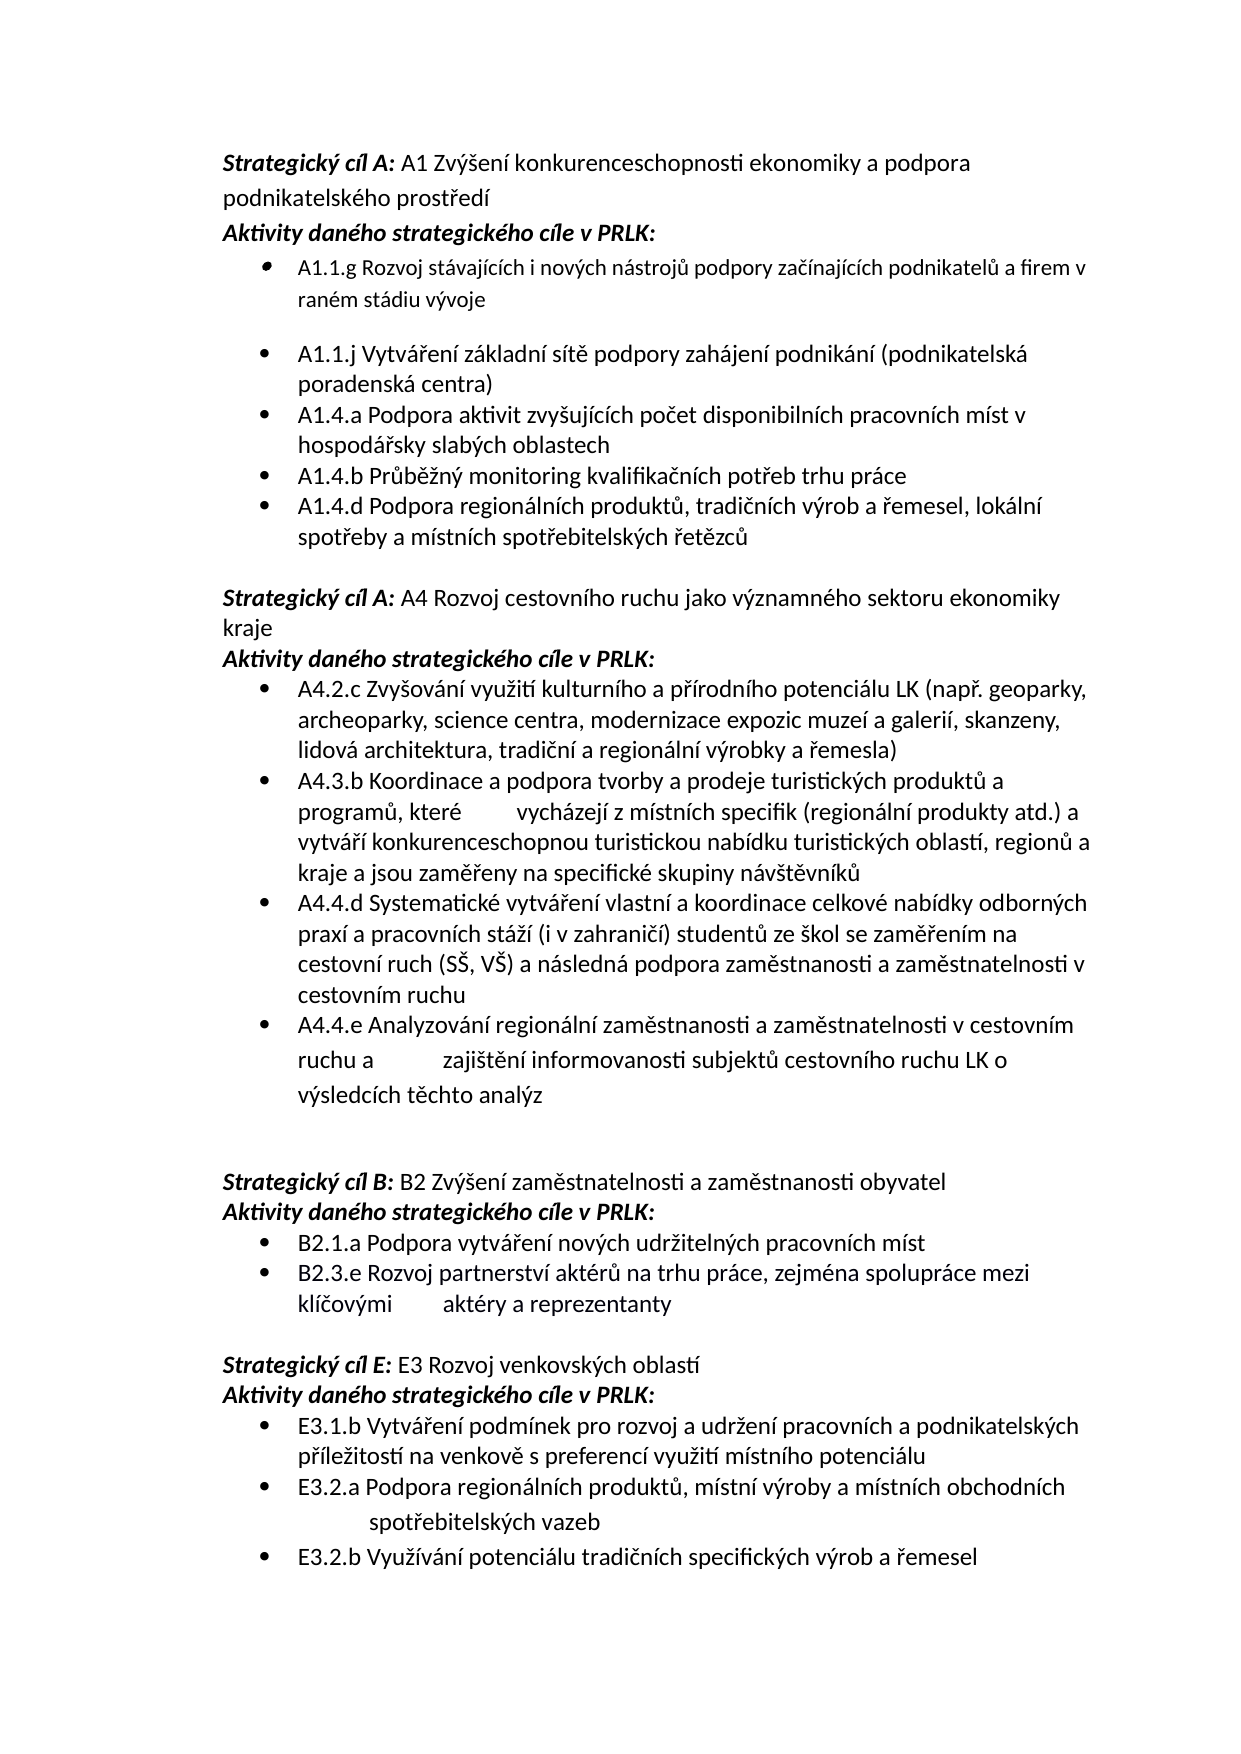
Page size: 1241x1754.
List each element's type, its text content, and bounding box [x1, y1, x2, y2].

list A1.4.a Podpora aktivit zvyšujících počet disponibilních pracovních míst v hospodářsky slabých oblastech [260, 399, 1093, 460]
list A1.4.b Průběžný monitoring kvalifikačních potřeb trhu práce [260, 460, 1093, 490]
list A4.3.b Koordinace a podpora tvorby a prodeje turistických produktů a programů, které vycházejí z místních specifik (regionální produkty atd.) a vytváří konkurenceschopnou turistickou nabídku turistických oblastí, regionů a kraje a jsou zaměřeny na specifické skupiny návštěvníků [260, 765, 1093, 887]
list E3.2.b Využívání potenciálu tradičních specifických výrob a řemesel [260, 1541, 1093, 1571]
list A1.1.g Rozvoj stávajících i nových nástrojů podpory začínajících podnikatelů a firem v raném stádiu vývoje [260, 253, 1093, 313]
text Strategický cíl E: E3 Rozvoj venkovských oblastí [223, 1349, 1093, 1379]
list A1.4.d Podpora regionálních produktů, tradičních výrob a řemesel, lokální spotřeby a místních spotřebitelských řetězců [260, 490, 1093, 551]
text Strategický cíl A: A4 Rozvoj cestovního ruchu jako významného sektoru ekonomiky kraje [223, 582, 1093, 643]
list E3.1.b Vytváření podmínek pro rozvoj a udržení pracovních a podnikatelských příležitostí na venkově s preferencí využití místního potenciálu [260, 1410, 1093, 1471]
list A1.1.j Vytváření základní sítě podpory zahájení podnikání (podnikatelská poradenská centra) [260, 338, 1093, 399]
list E3.2.a Podpora regionálních produktů, místní výroby a místních obchodních spotřebitelských vazeb [260, 1471, 1093, 1536]
list A4.2.c Zvyšování využití kulturního a přírodního potenciálu LK (např. geoparky, archeoparky, science centra, modernizace expozic muzeí a galerií, skanzeny, lidová architektura, tradiční a regionální výrobky a řemesla) [260, 673, 1093, 765]
text Aktivity daného strategického cíle v PRLK: [223, 643, 1093, 673]
list Strategický cíl A: A1 Zvýšení konkurenceschopnosti ekonomiky a podpora podnikatelského prostředí [223, 148, 1093, 213]
list B2.1.a Podpora vytváření nových udržitelných pracovních míst [260, 1227, 1093, 1257]
text Strategický cíl B: B2 Zvýšení zaměstnatelnosti a zaměstnanosti obyvatel [223, 1166, 1093, 1196]
text Aktivity daného strategického cíle v PRLK: [223, 1379, 1093, 1410]
text Aktivity daného strategického cíle v PRLK: [223, 1196, 1093, 1227]
list A4.4.d Systematické vytváření vlastní a koordinace celkové nabídky odborných praxí a pracovních stáží (i v zahraničí) studentů ze škol se zaměřením na cestovní ruch (SŠ, VŠ) a následná podpora zaměstnanosti a zaměstnatelnosti v cestovním ruchu [260, 887, 1093, 1009]
list A4.4.e Analyzování regionální zaměstnanosti a zaměstnatelnosti v cestovním ruchu a zajištění informovanosti subjektů cestovního ruchu LK o výsledcích těchto analýz [260, 1009, 1093, 1110]
list Aktivity daného strategického cíle v PRLK: [223, 218, 1093, 248]
list B2.3.e Rozvoj partnerství aktérů na trhu práce, zejména spolupráce mezi klíčovými aktéry a reprezentanty [260, 1257, 1093, 1318]
